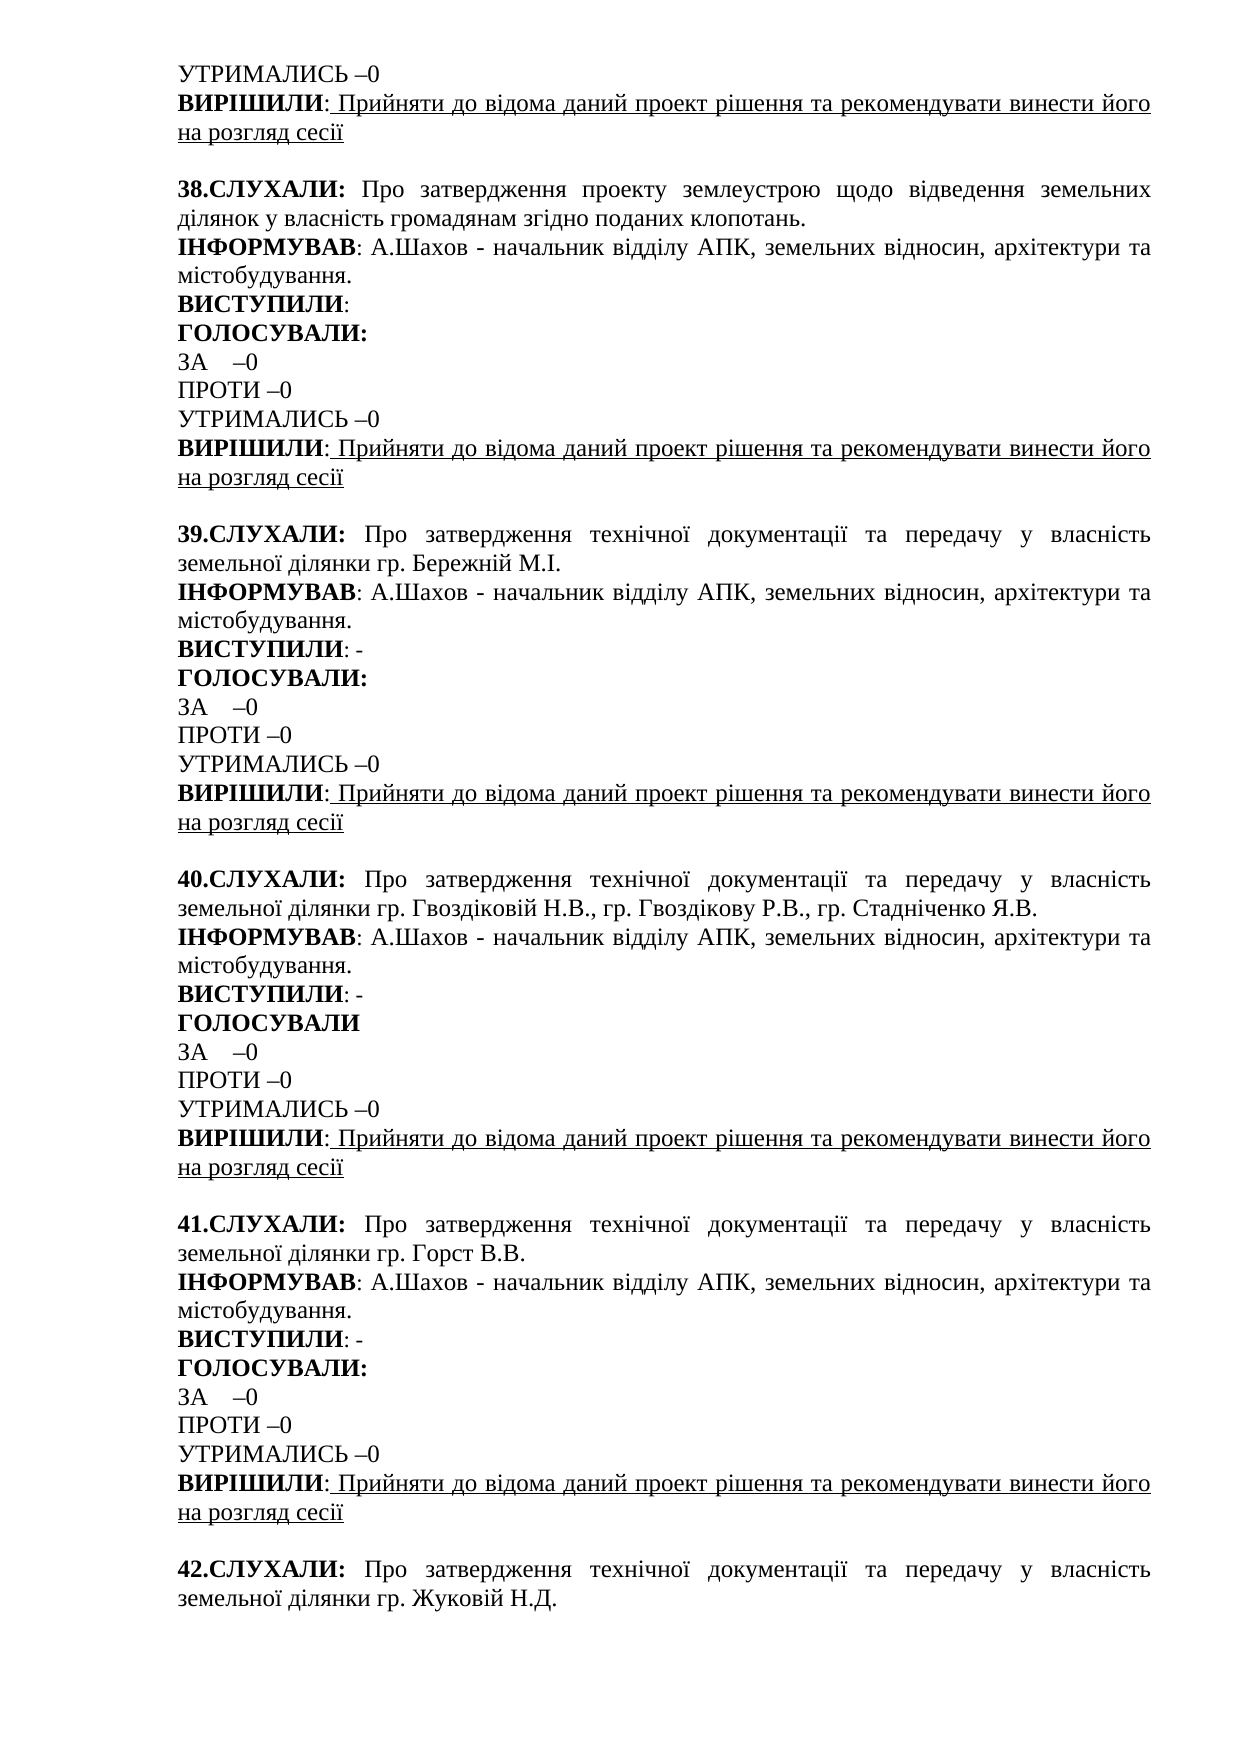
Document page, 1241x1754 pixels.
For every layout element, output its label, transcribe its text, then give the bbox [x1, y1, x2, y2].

text 41.СЛУХАЛИ: Про затвердження технічної документації та передачу у власність земельної ділянки гр. Горст В.В. [177, 1209, 1152, 1267]
text ЗА –0 [177, 1382, 1152, 1410]
text 38.СЛУХАЛИ: Про затвердження проекту землеустрою щодо відведення земельних ділянок у власність громадянам згідно поданих клопотань. [177, 174, 1152, 232]
text ГОЛОСУВАЛИ [177, 1008, 1152, 1037]
text ВИРІШИЛИ: Прийняти до відома даний проект рішення та рекомендувати винести його на розгляд сесії [177, 88, 1152, 145]
text ПРОТИ –0 [177, 375, 1152, 404]
text ПРОТИ –0 [177, 1410, 1152, 1439]
text УТРИМАЛИСЬ –0 [177, 749, 1152, 778]
text 42.СЛУХАЛИ: Про затвердження технічної документації та передачу у власність земельної ділянки гр. Жуковій Н.Д. [177, 1554, 1152, 1612]
text ПРОТИ –0 [177, 720, 1152, 749]
text УТРИМАЛИСЬ –0 [177, 404, 1152, 433]
text ІНФОРМУВАВ: А.Шахов - начальник відділу АПК, земельних відносин, архітектури та містобудування. [177, 577, 1152, 634]
text ГОЛОСУВАЛИ: [177, 318, 1152, 347]
text ПРОТИ –0 [177, 1065, 1152, 1094]
text УТРИМАЛИСЬ –0 [177, 1439, 1152, 1468]
text ВИСТУПИЛИ: - [177, 634, 1152, 663]
text ВИРІШИЛИ: Прийняти до відома даний проект рішення та рекомендувати винести його на розгляд сесії [177, 1468, 1152, 1525]
text УТРИМАЛИСЬ –0 [177, 59, 1152, 88]
text ІНФОРМУВАВ: А.Шахов - начальник відділу АПК, земельних відносин, архітектури та містобудування. [177, 922, 1152, 979]
text 40.СЛУХАЛИ: Про затвердження технічної документації та передачу у власність земельної ділянки гр. Гвоздіковій Н.В., гр. Гвоздікову Р.В., гр. Стадніченко Я.В. [177, 864, 1152, 922]
text ЗА –0 [177, 1037, 1152, 1065]
text ЗА –0 [177, 692, 1152, 720]
text ВИСТУПИЛИ: - [177, 979, 1152, 1008]
text ЗА –0 [177, 347, 1152, 375]
text ІНФОРМУВАВ: А.Шахов - начальник відділу АПК, земельних відносин, архітектури та містобудування. [177, 1267, 1152, 1324]
text ВИРІШИЛИ: Прийняти до відома даний проект рішення та рекомендувати винести його на розгляд сесії [177, 433, 1152, 490]
text ВИСТУПИЛИ: [177, 289, 1152, 318]
text ВИРІШИЛИ: Прийняти до відома даний проект рішення та рекомендувати винести його на розгляд сесії [177, 778, 1152, 835]
text ІНФОРМУВАВ: А.Шахов - начальник відділу АПК, земельних відносин, архітектури та містобудування. [177, 232, 1152, 289]
text УТРИМАЛИСЬ –0 [177, 1094, 1152, 1123]
text ГОЛОСУВАЛИ: [177, 1353, 1152, 1382]
text ВИРІШИЛИ: Прийняти до відома даний проект рішення та рекомендувати винести його на розгляд сесії [177, 1123, 1152, 1180]
text ГОЛОСУВАЛИ: [177, 663, 1152, 692]
text 39.СЛУХАЛИ: Про затвердження технічної документації та передачу у власність земельної ділянки гр. Бережній М.І. [177, 519, 1152, 577]
text ВИСТУПИЛИ: - [177, 1324, 1152, 1353]
